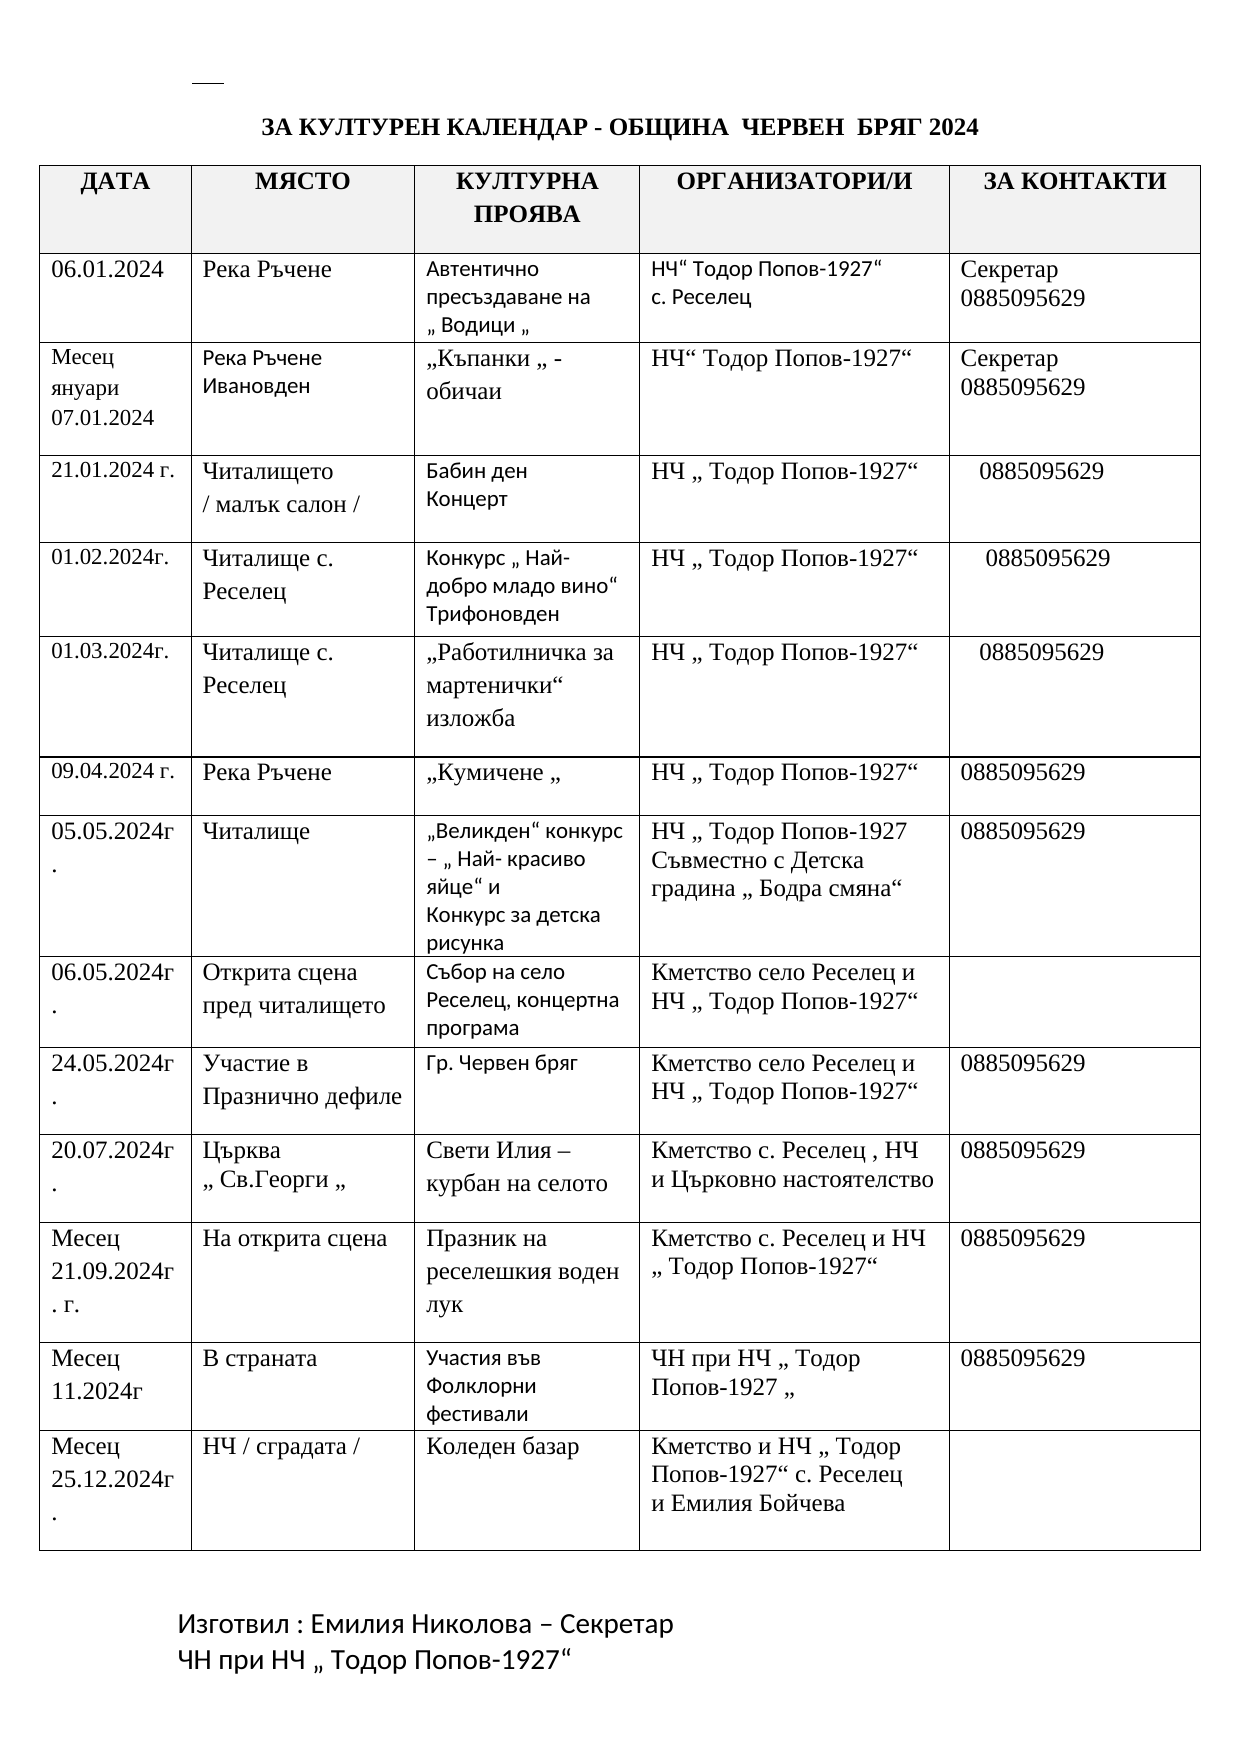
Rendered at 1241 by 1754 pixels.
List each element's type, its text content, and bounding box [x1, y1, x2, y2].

table_cell Секретар 0885095629 [950, 254, 1200, 342]
table_cell 0885095629 [950, 1135, 1200, 1222]
table_cell 0885095629 [950, 816, 1200, 956]
table_cell Бабин ден Концерт [415, 456, 639, 542]
table_cell Събор на село Реселец, концертна програма [415, 957, 639, 1047]
table_cell Кметство и НЧ „ Тодор Попов-1927“ с. Реселец и Емилия Бойчева [640, 1431, 949, 1550]
table_header МЯСТО [192, 166, 414, 253]
table_cell [950, 1431, 1200, 1550]
table_cell Свети Илия – курбан на селото [415, 1135, 639, 1222]
table_header ДАТА [40, 166, 191, 253]
table_cell Кметство с. Реселец , НЧ и Църковно настоятелство [640, 1135, 949, 1222]
table_cell ЧН при НЧ „ Тодор Попов-1927 „ [640, 1343, 949, 1430]
table_cell Секретар 0885095629 [950, 343, 1200, 455]
table_cell Открита сцена пред читалището [192, 957, 414, 1047]
table_cell Участие в Празнично дефиле [192, 1048, 414, 1134]
table_cell 0885095629 [950, 456, 1200, 542]
table_cell НЧ / сградата / [192, 1431, 414, 1550]
table_cell 0885095629 [950, 1343, 1200, 1430]
text ЗА КУЛТУРЕН КАЛЕНДАР - ОБЩИНА ЧЕРВЕН БРЯГ 2024 [177, 112, 1063, 140]
table_cell Месец 25.12.2024г. [40, 1431, 191, 1550]
table_cell 21.01.2024 г. [40, 456, 191, 542]
table_cell Месец януари 07.01.2024 [40, 343, 191, 455]
table_cell Река Ръчене [192, 254, 414, 342]
table_cell 09.04.2024 г. [40, 758, 191, 815]
table_cell Читалище с. Реселец [192, 637, 414, 756]
table_cell Коледен базар [415, 1431, 639, 1550]
table_cell 05.05.2024г. [40, 816, 191, 956]
table_cell „Работилничка за мартенички“ изложба [415, 637, 639, 756]
table_cell Църква „ Св.Георги „ [192, 1135, 414, 1222]
table_cell Участия във Фолклорни фестивали [415, 1343, 639, 1430]
table_cell НЧ „ Тодор Попов-1927 Съвместно с Детска градина „ Бодра смяна“ [640, 816, 949, 956]
table_cell 0885095629 [950, 1223, 1200, 1342]
table_cell Кметство село Реселец и НЧ „ Тодор Попов-1927“ [640, 957, 949, 1047]
table_cell Месец 21.09.2024г. г. [40, 1223, 191, 1342]
table_cell [950, 957, 1200, 1047]
table_cell Празник на реселешкия воден лук [415, 1223, 639, 1342]
table_cell Кметство с. Реселец и НЧ „ Тодор Попов-1927“ [640, 1223, 949, 1342]
table_cell „Кумичене „ [415, 758, 639, 815]
table_cell НЧ „ Тодор Попов-1927“ [640, 456, 949, 542]
table_cell 01.02.2024г. [40, 543, 191, 636]
table_cell НЧ“ Тодор Попов-1927“ [640, 343, 949, 455]
table_cell 24.05.2024г. [40, 1048, 191, 1134]
table_cell Месец 11.2024г [40, 1343, 191, 1430]
table_cell Река Ръчене Ивановден [192, 343, 414, 455]
table_cell НЧ „ Тодор Попов-1927“ [640, 543, 949, 636]
table_cell Конкурс „ Най-добро младо вино“ Трифоновден [415, 543, 639, 636]
text Изготвил : Емилия Николова – Секретар ЧН при НЧ „ Тодор Попов-1927“ [177, 1605, 1063, 1676]
table_cell Автентично пресъздаване на „ Водици „ [415, 254, 639, 342]
table_cell „Къпанки „ - обичаи [415, 343, 639, 455]
table_cell 0885095629 [950, 758, 1200, 815]
table_cell В страната [192, 1343, 414, 1430]
table_header ЗА КОНТАКТИ [950, 166, 1200, 253]
table_cell Кметство село Реселец и НЧ „ Тодор Попов-1927“ [640, 1048, 949, 1134]
table_cell Река Ръчене [192, 758, 414, 815]
table_cell 06.05.2024г. [40, 957, 191, 1047]
table_cell НЧ „ Тодор Попов-1927“ [640, 758, 949, 815]
table_cell Читалището / малък салон / [192, 456, 414, 542]
table_cell 0885095629 [950, 543, 1200, 636]
table_cell На открита сцена [192, 1223, 414, 1342]
table_cell НЧ“ Тодор Попов-1927“ с. Реселец [640, 254, 949, 342]
table_cell Читалище с. Реселец [192, 543, 414, 636]
table_cell 0885095629 [950, 637, 1200, 756]
table_header ОРГАНИЗАТОРИ/И [640, 166, 949, 253]
table_cell НЧ „ Тодор Попов-1927“ [640, 637, 949, 756]
table_cell 01.03.2024г. [40, 637, 191, 756]
table_cell 0885095629 [950, 1048, 1200, 1134]
table_cell Читалище [192, 816, 414, 956]
table_cell Гр. Червен бряг [415, 1048, 639, 1134]
table_cell 06.01.2024 [40, 254, 191, 342]
table_cell „Великден“ конкурс – „ Най- красиво яйце“ и Конкурс за детска рисунка [415, 816, 639, 956]
table_cell 20.07.2024г. [40, 1135, 191, 1222]
table_header КУЛТУРНА ПРОЯВА [415, 166, 639, 253]
